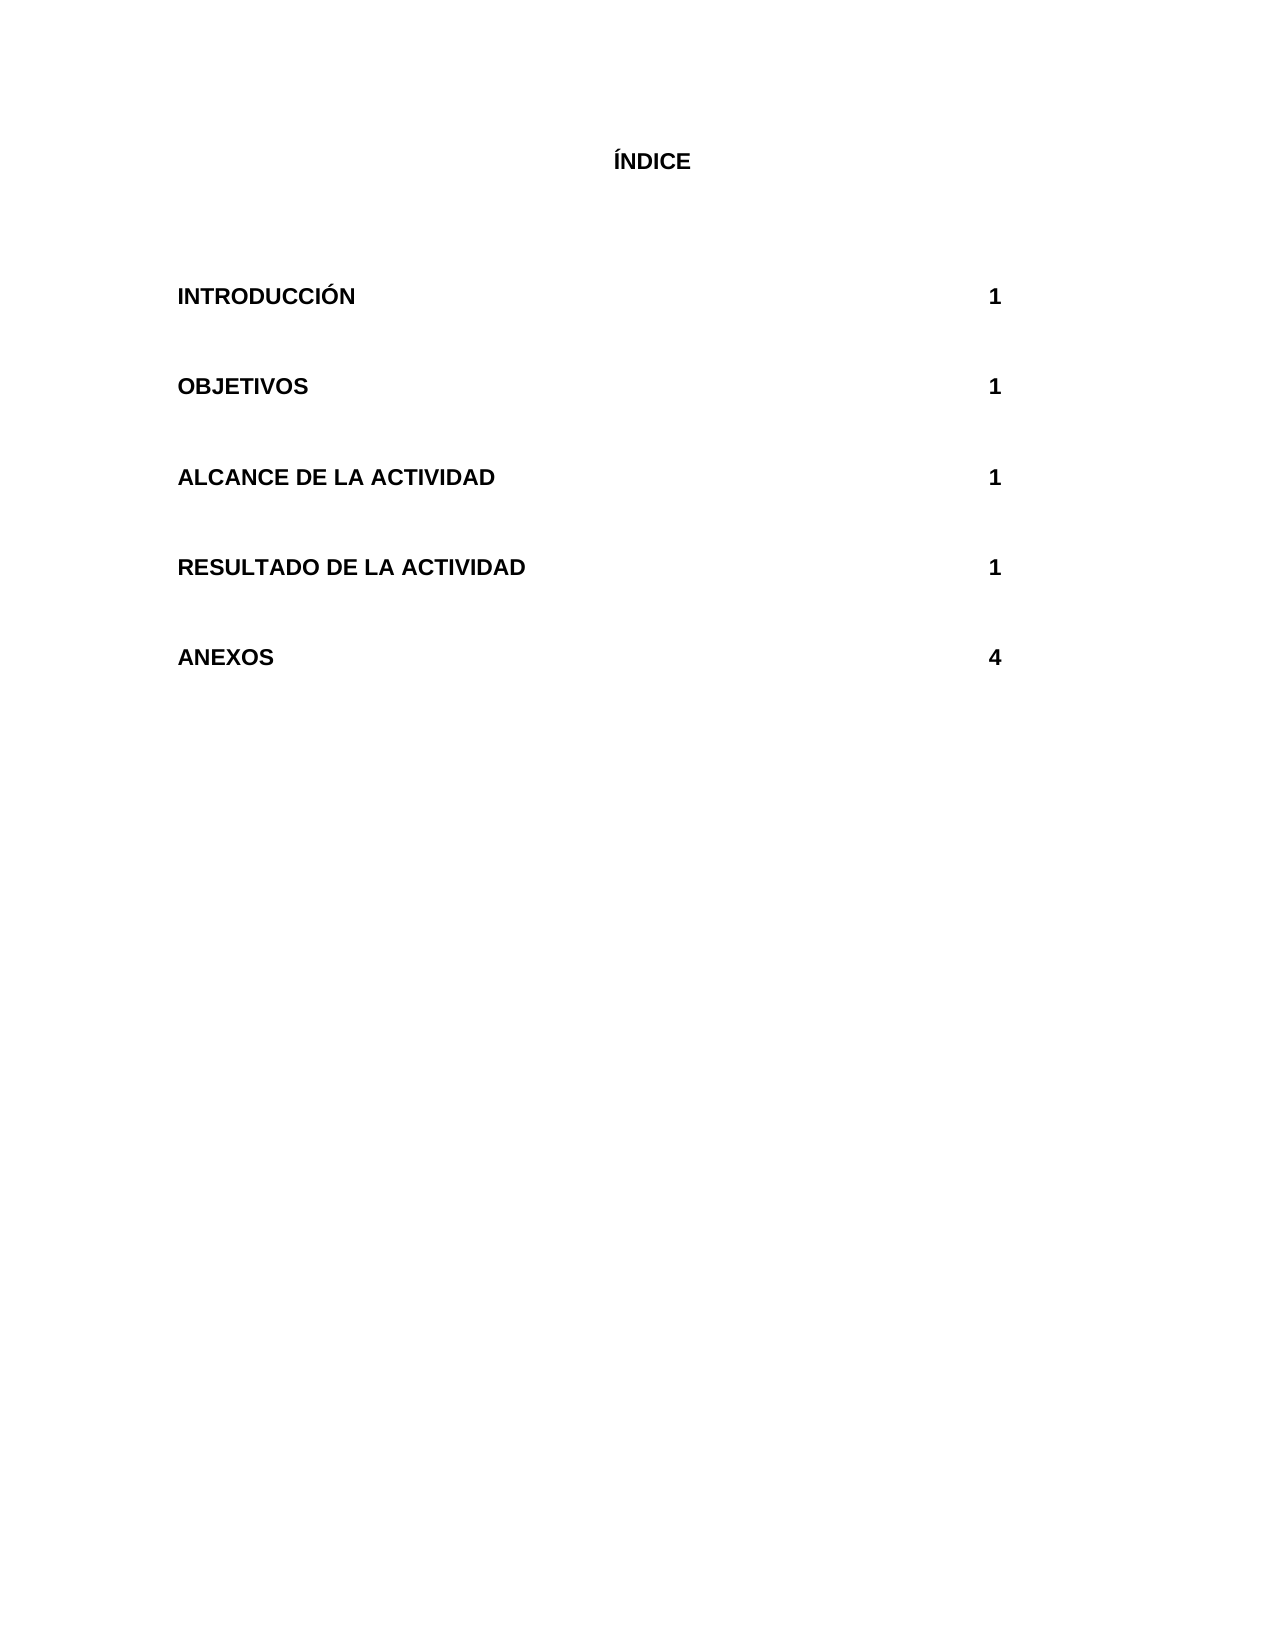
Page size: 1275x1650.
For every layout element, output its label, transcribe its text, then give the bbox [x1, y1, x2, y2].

text ANEXOS 4 [177, 644, 1127, 670]
text ÍNDICE [177, 148, 1127, 174]
text OBJETIVOS 1 [177, 373, 1127, 399]
text RESULTADO DE LA ACTIVIDAD 1 [177, 554, 1127, 580]
text ALCANCE DE LA ACTIVIDAD 1 [177, 463, 1127, 490]
text INTRODUCCIÓN 1 [177, 283, 1127, 309]
